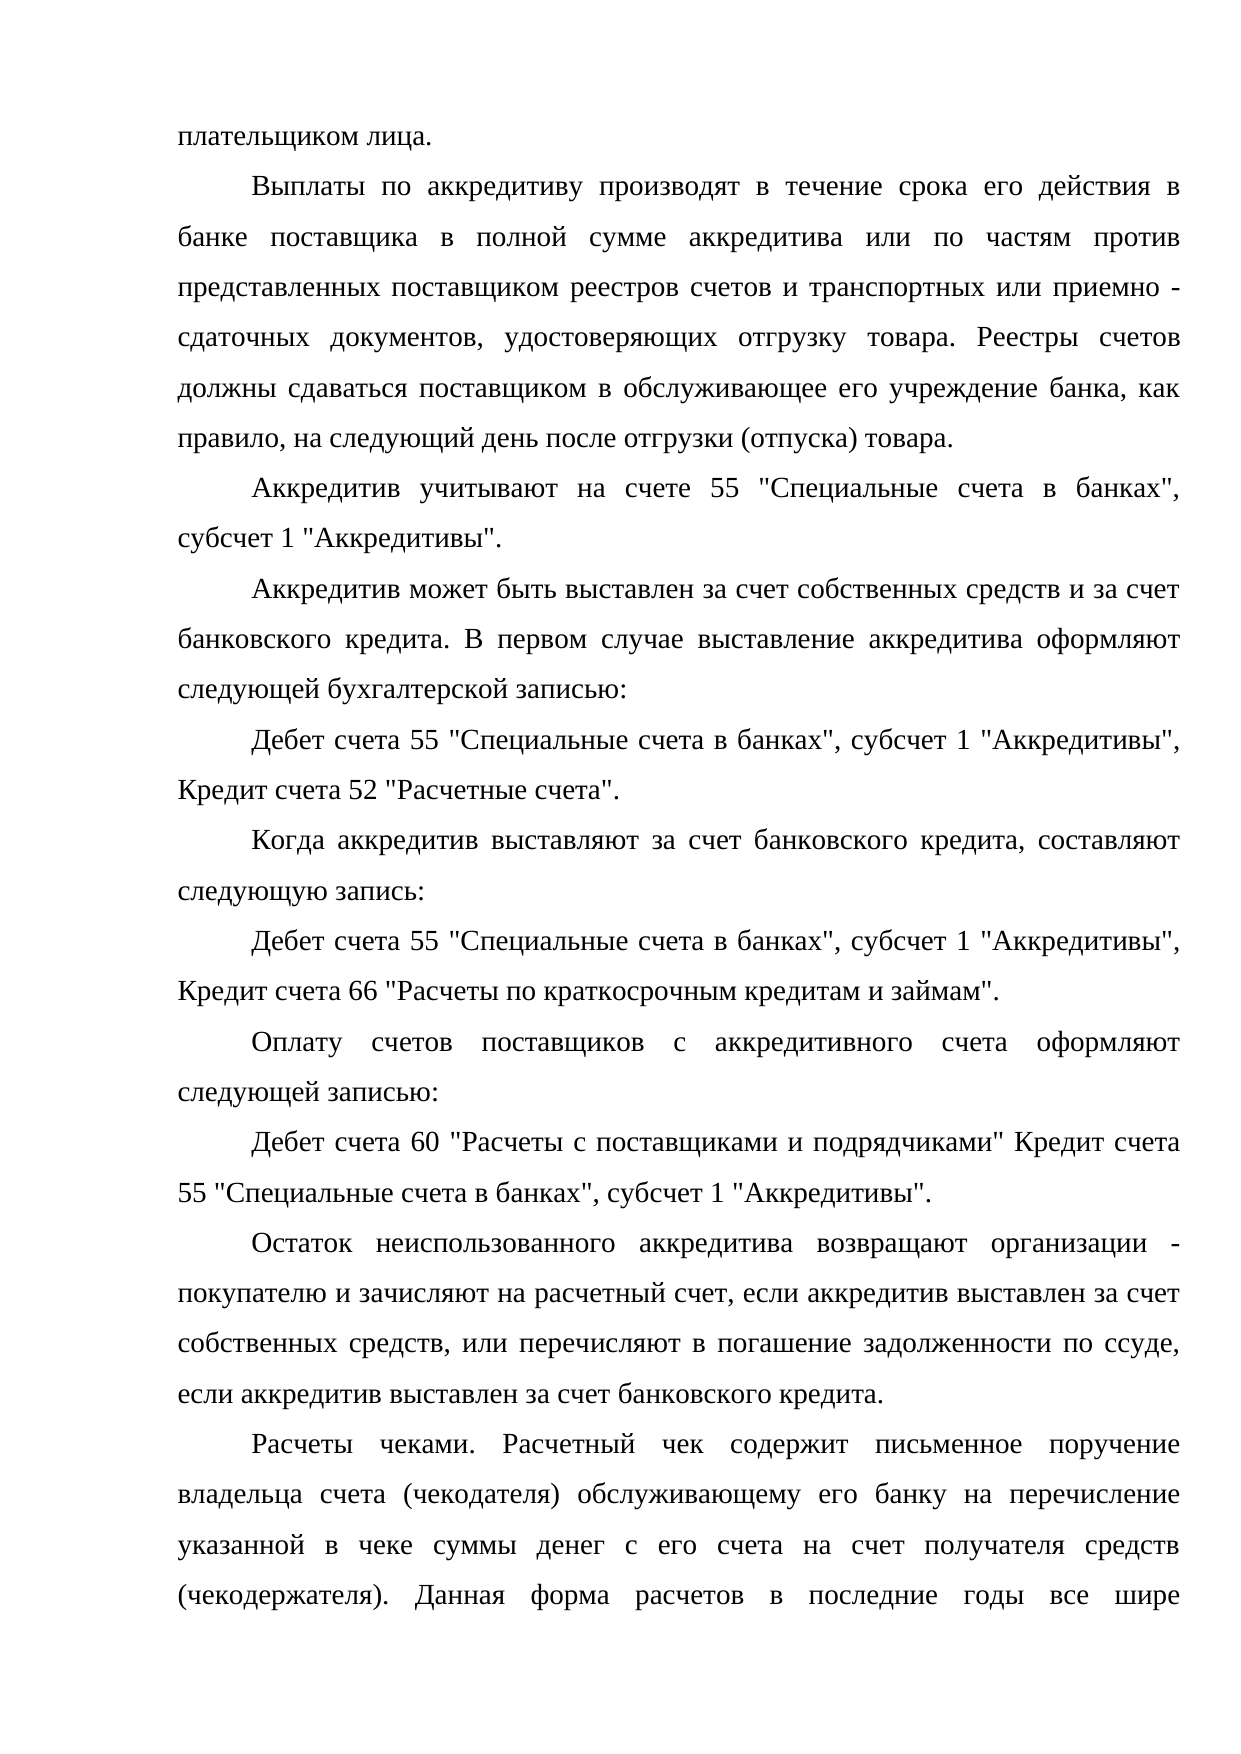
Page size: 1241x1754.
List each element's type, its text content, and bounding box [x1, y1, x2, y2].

text Когда аккредитив выставляют за счет банковского кредита, составляют следующую запись: [177, 822, 1181, 906]
text Остаток неиспользованного аккредитива возвращают организации - покупателю и зачисляют на расчетный счет, если аккредитив выставлен за счет собственных средств, или перечисляют в погашение задолженности по ссуде, если аккредитив выставлен за счет банковского кредита. [177, 1225, 1181, 1409]
text Оплату счетов поставщиков с аккредитивного счета оформляют следующей записью: [177, 1024, 1181, 1108]
text Дебет счета 55 "Специальные счета в банках", субсчет 1 "Аккредитивы", Кредит счета 66 "Расчеты по краткосрочным кредитам и займам". [177, 923, 1181, 1007]
text Аккредитив учитывают на счете 55 "Специальные счета в банках", субсчет 1 "Аккредитивы". [177, 470, 1181, 554]
text Аккредитив может быть выставлен за счет собственных средств и за счет банковского кредита. В первом случае выставление аккредитива оформляют следующей бухгалтерской записью: [177, 571, 1181, 705]
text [177, 118, 1181, 152]
text Дебет счета 60 "Расчеты с поставщиками и подрядчиками" Кредит счета 55 "Специальные счета в банках", субсчет 1 "Аккредитивы". [177, 1124, 1181, 1208]
text Дебет счета 55 "Специальные счета в банках", субсчет 1 "Аккредитивы", Кредит счета 52 "Расчетные счета". [177, 722, 1181, 806]
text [177, 1426, 1181, 1611]
text Выплаты по аккредитиву производят в течение срока его действия в банке поставщика в полной сумме аккредитива или по частям против представленных поставщиком реестров счетов и транспортных или приемно - сдаточных документов, удостоверяющих отгрузку товара. Реестры счетов должны сдаваться поставщиком в обслуживающее его учреждение банка, как правило, на следующий день после отгрузки (отпуска) товара. [177, 168, 1181, 453]
